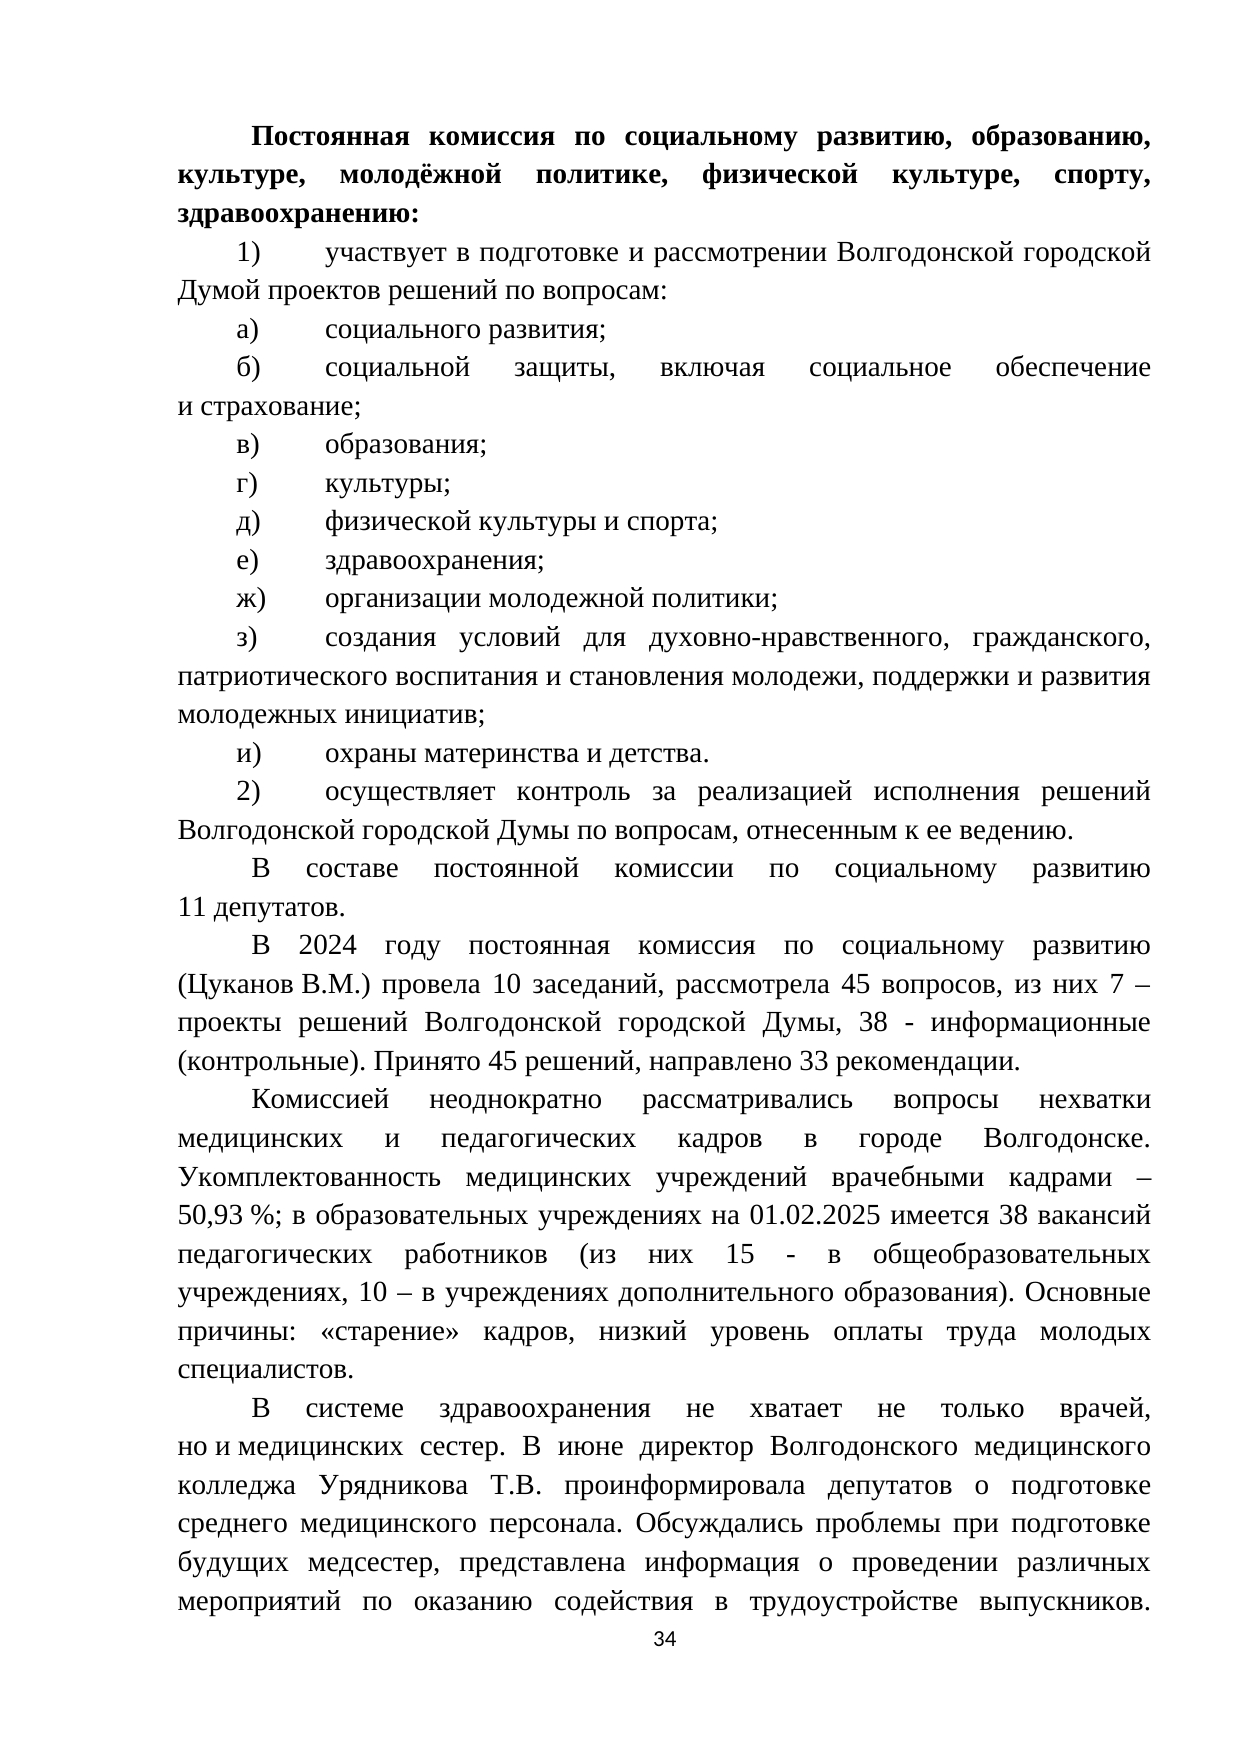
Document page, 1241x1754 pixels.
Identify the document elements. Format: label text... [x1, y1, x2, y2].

text г) культуры; [177, 465, 1152, 498]
text 1) участвует в подготовке и рассмотрении Волгодонской городской Думой проектов решений по вопросам: [177, 234, 1152, 306]
text и) охраны материнства и детства. [177, 735, 1152, 768]
text е) здравоохранения; [177, 542, 1152, 576]
text а) социального развития; [177, 311, 1152, 344]
text В 2024 году постоянная комиссия по социальному развитию (Цуканов В.М.) провела 10 заседаний, рассмотрела 45 вопросов, из них 7 – проекты решений Волгодонской городской Думы, 38 - информационные (контрольные). Принято 45 решений, направлено 33 рекомендации. [177, 927, 1152, 1077]
text в) образования; [177, 426, 1152, 460]
text з) создания условий для духовно-нравственного, гражданского, патриотического воспитания и становления молодежи, поддержки и развития молодежных инициатив; [177, 619, 1152, 730]
text д) физической культуры и спорта; [177, 503, 1152, 537]
text В составе постоянной комиссии по социальному развитию 11 депутатов. [177, 850, 1152, 922]
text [177, 1390, 1152, 1616]
text Комиссией неоднократно рассматривались вопросы нехватки медицинских и педагогических кадров в городе Волгодонске. Укомплектованность медицинских учреждений врачебными кадрами – 50,93 %; в образовательных учреждениях на 01.02.2025 имеется 38 вакансий педагогических работников (из них 15 - в общеобразовательных учреждениях, 10 – в учреждениях дополнительного образования). Основные причины: «старение» кадров, низкий уровень оплаты труда молодых специалистов. [177, 1082, 1152, 1385]
text б) социальной защиты, включая социальное обеспечение и страхование; [177, 349, 1152, 421]
text Постоянная комиссия по социальному развитию, образованию, культуре, молодёжной политике, физической культуре, спорту, здравоохранению: [177, 118, 1152, 229]
text ж) организации молодежной политики; [177, 581, 1152, 614]
text 2) осуществляет контроль за реализацией исполнения решений Волгодонской городской Думы по вопросам, отнесенным к ее ведению. [177, 773, 1152, 845]
